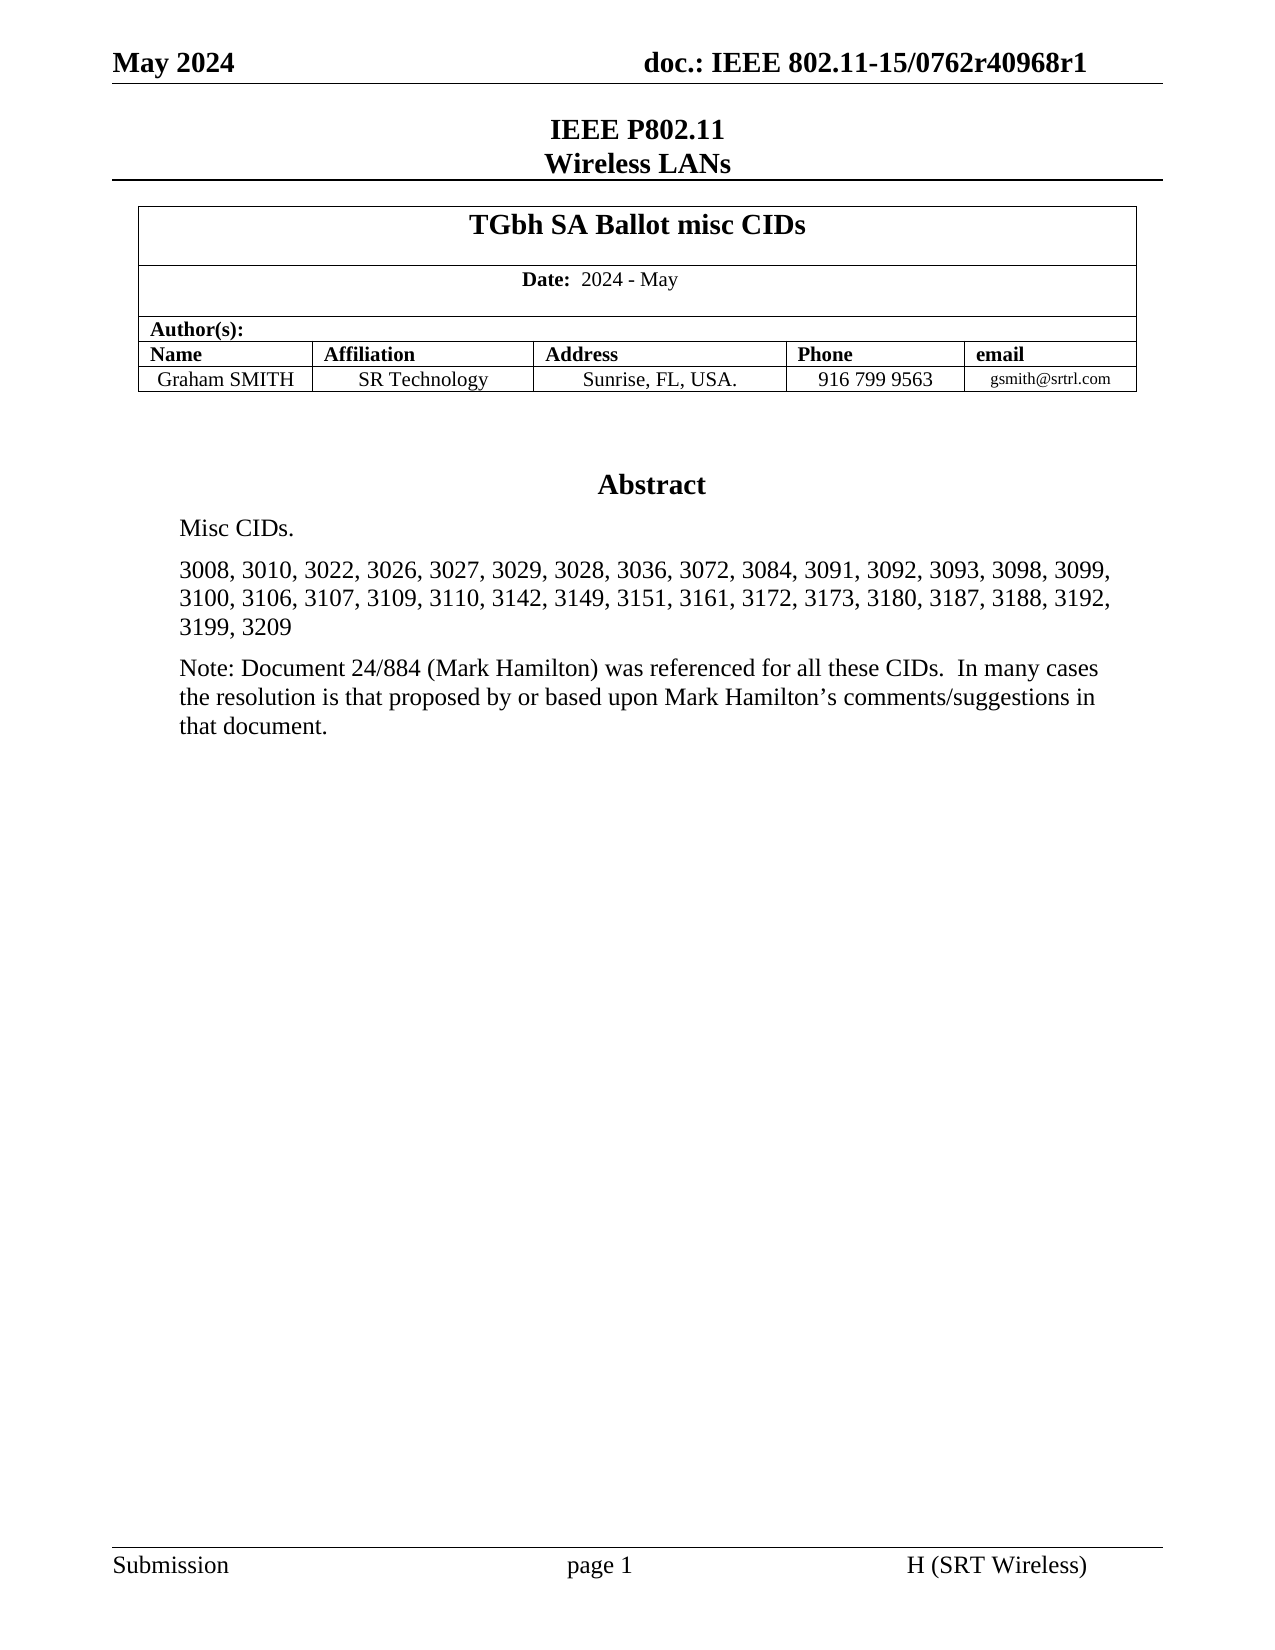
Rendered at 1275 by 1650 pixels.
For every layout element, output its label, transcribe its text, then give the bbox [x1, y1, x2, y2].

table_cell Date: 2024 - May [139, 266, 1136, 316]
table_cell Graham SMITH [139, 367, 312, 391]
table_cell gsmith@srtrl.com [965, 367, 1136, 391]
table_cell SR Technology [313, 367, 533, 391]
table_cell Name [139, 342, 312, 366]
table_header TGbh SA Ballot misc CIDs [139, 207, 1136, 265]
text IEEE P802.11 Wireless LANs [112, 112, 1163, 179]
table_cell Author(s): [139, 317, 1136, 341]
table_cell Sunrise, FL, USA. [534, 367, 786, 391]
table_cell Phone [787, 342, 964, 366]
table_cell Address [534, 342, 786, 366]
table_cell 916 799 9563 [787, 367, 964, 391]
table_cell Affiliation [313, 342, 533, 366]
table_cell email [965, 342, 1136, 366]
